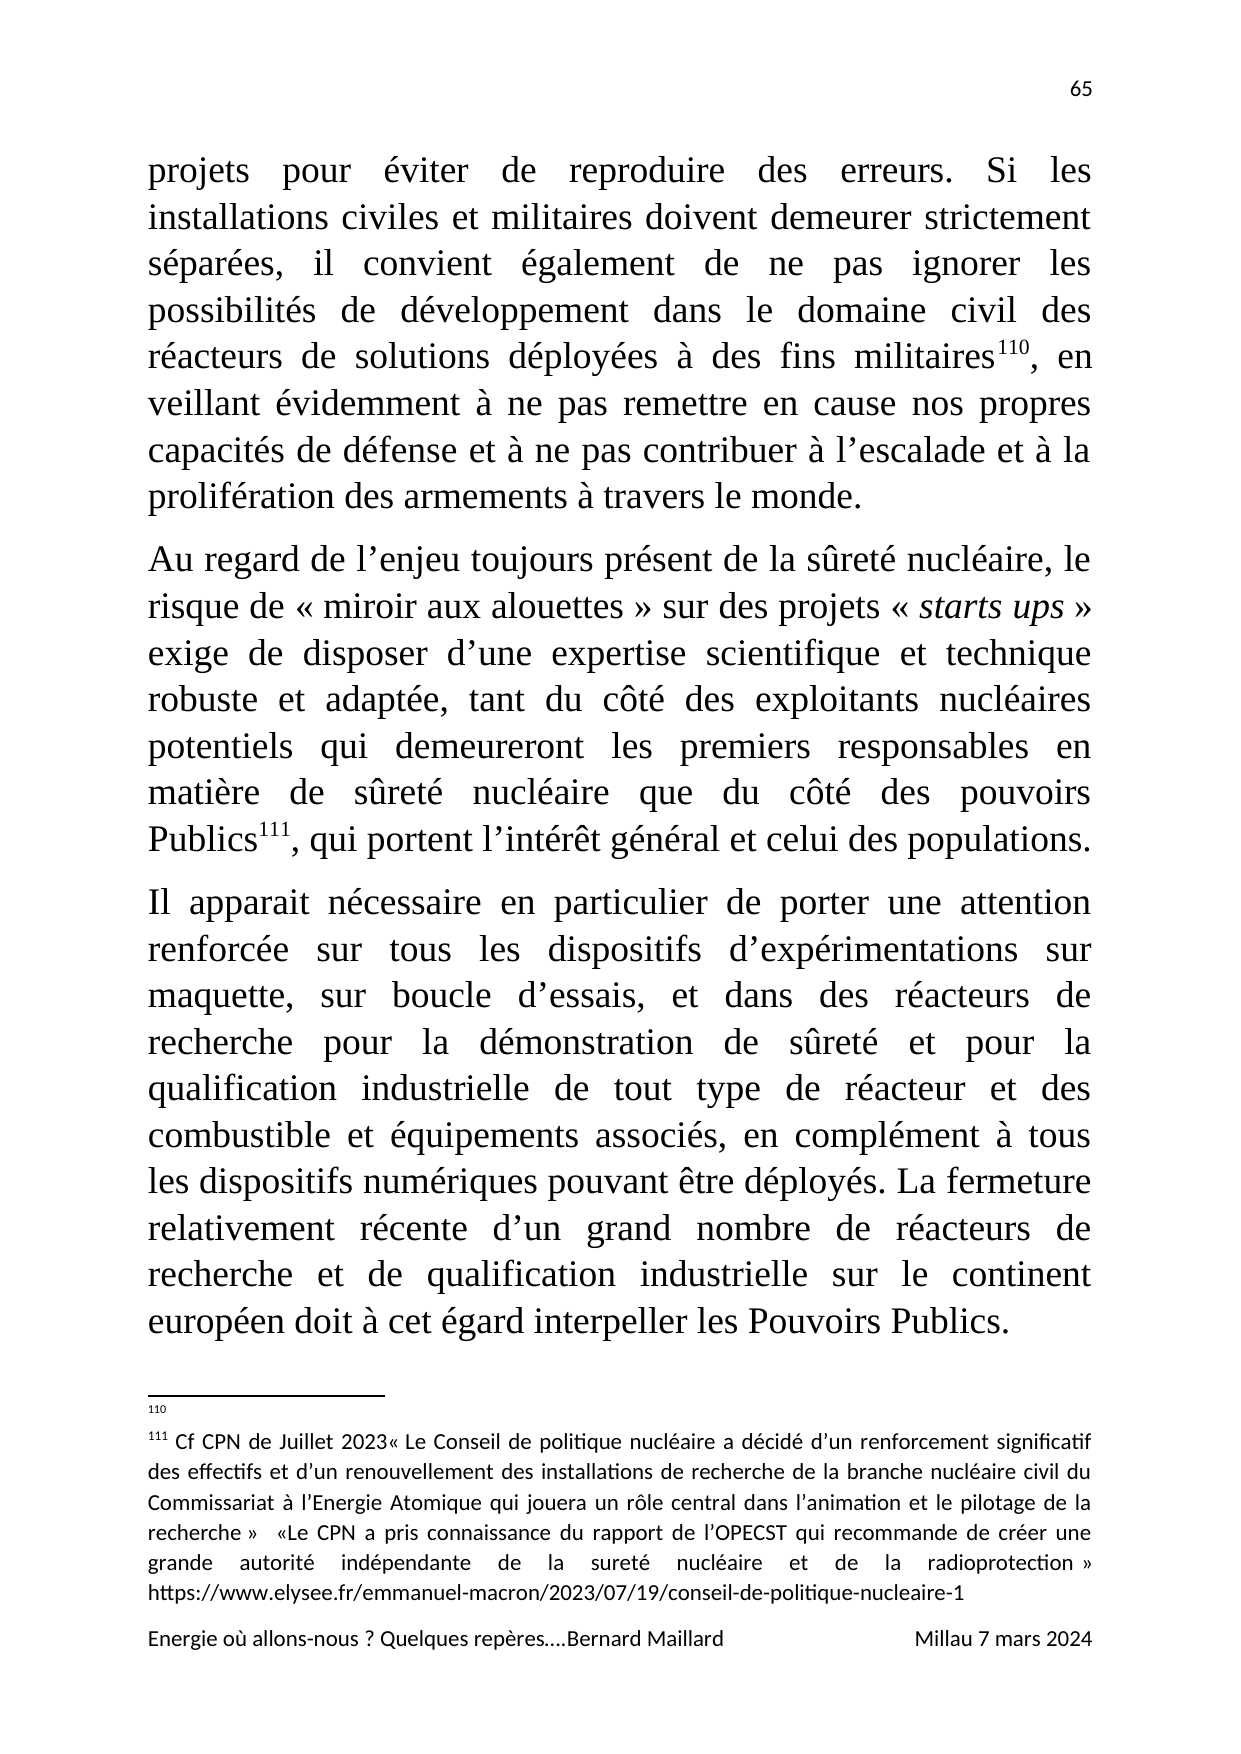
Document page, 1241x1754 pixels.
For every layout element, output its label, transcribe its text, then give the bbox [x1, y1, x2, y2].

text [148, 148, 1093, 517]
text Il apparait nécessaire en particulier de porter une attention renforcée sur tous les dispositifs d’expérimentations sur maquette, sur boucle d’essais, et dans des réacteurs de recherche pour la démonstration de sûreté et pour la qualification industrielle de tout type de réacteur et des combustible et équipements associés, en complément à tous les dispositifs numériques pouvant être déployés. La fermeture relativement récente d’un grand nombre de réacteurs de recherche et de qualification industrielle sur le continent européen doit à cet égard interpeller les Pouvoirs Publics. [148, 879, 1093, 1342]
text Au regard de l’enjeu toujours présent de la sûreté nucléaire, le risque de « miroir aux alouettes » sur des projets « starts ups » exige de disposer d’une expertise scientifique et technique robuste et adaptée, tant du côté des exploitants nucléaires potentiels qui demeureront les premiers responsables en matière de sûreté nucléaire que du côté des pouvoirs Publics, qui portent l’intérêt général et celui des populations. [148, 537, 1093, 859]
